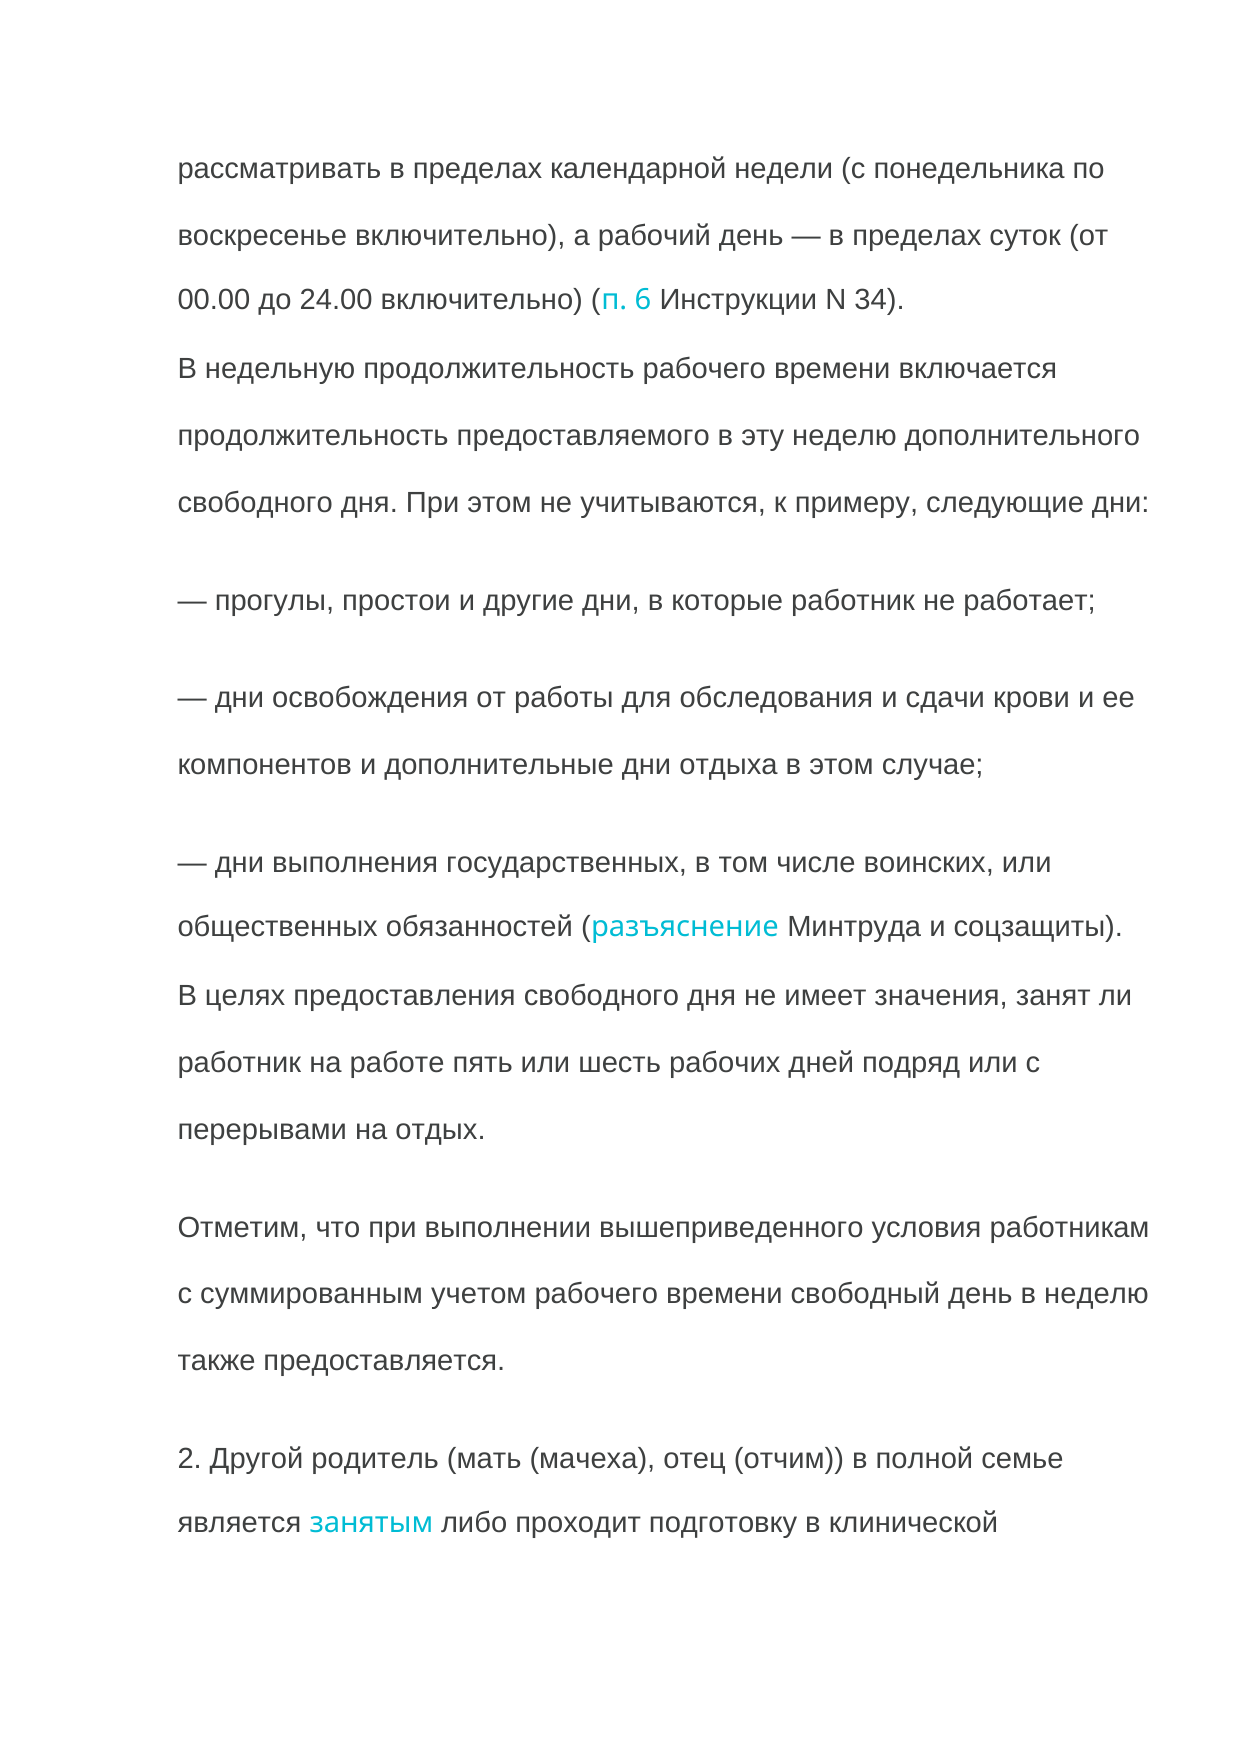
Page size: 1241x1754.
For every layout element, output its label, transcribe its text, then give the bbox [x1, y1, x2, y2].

text — прогулы, простои и другие дни, в которые работник не работает; [177, 549, 1152, 616]
text В целях предоставления свободного дня не имеет значения, занят ли работник на работе пять или шесть рабочих дней подряд или с перерывами на отдых. [177, 945, 1152, 1145]
text — дни выполнения государственных, в том числе воинских, или общественных обязанностей (разъяснение Минтруда и соцзащиты). [177, 812, 1152, 945]
text В недельную продолжительность рабочего времени включается продолжительность предоставляемого в эту неделю дополнительного свободного дня. При этом не учитываются, к примеру, следующие дни: [177, 318, 1152, 518]
text — дни освобождения от работы для обследования и сдачи крови и ее компонентов и дополнительные дни отдыха в этом случае; [177, 647, 1152, 781]
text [177, 1408, 1152, 1541]
text Отметим, что при выполнении вышеприведенного условия работникам с суммированным учетом рабочего времени свободный день в неделю также предоставляется. [177, 1176, 1152, 1376]
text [177, 118, 1152, 318]
